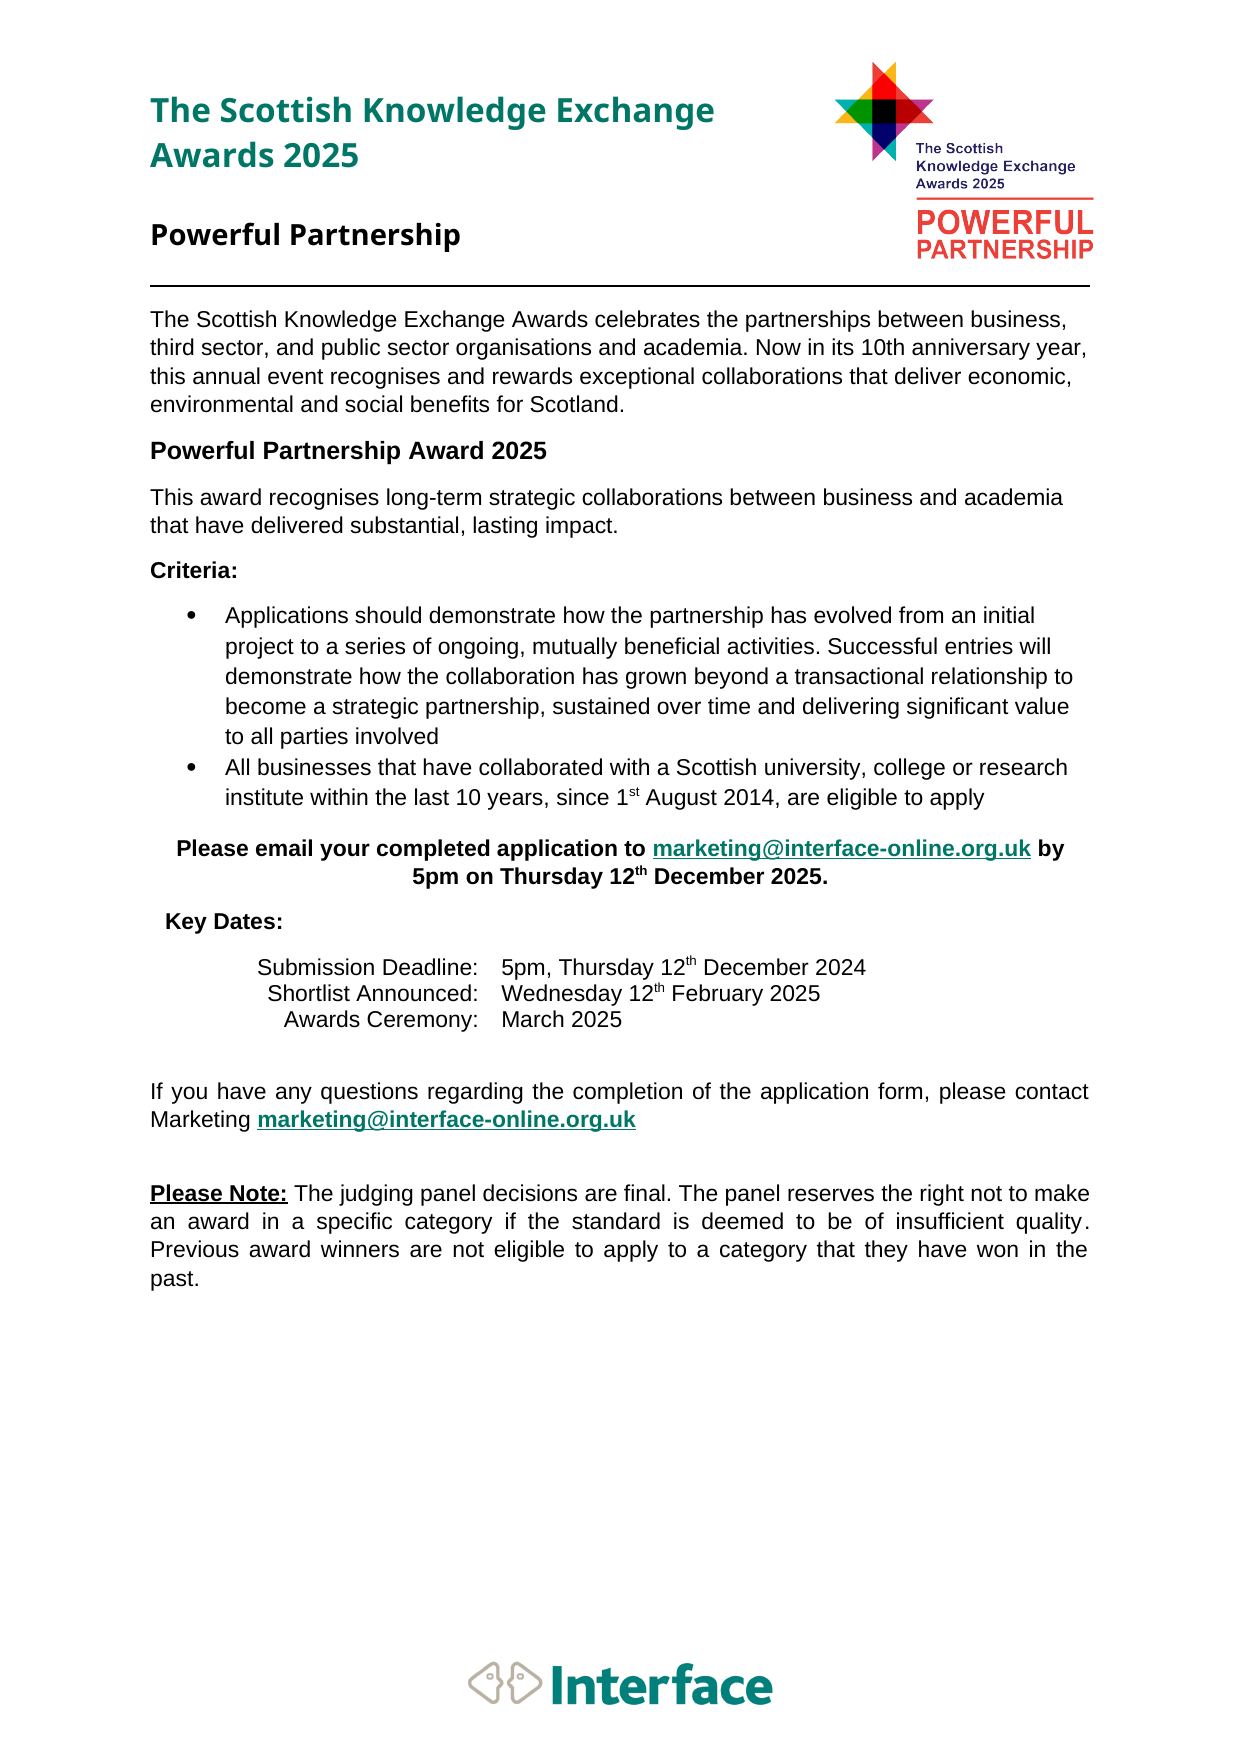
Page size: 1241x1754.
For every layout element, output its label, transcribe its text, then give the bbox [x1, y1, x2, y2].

text Criteria: [150, 557, 1090, 584]
text Key Dates: [165, 908, 1090, 935]
text Powerful Partnership Award 2025 [150, 436, 1090, 465]
list Applications should demonstrate how the partnership has evolved from an initial project to a series of ongoing, mutually beneficial activities. Successful entries will demonstrate how the collaboration has grown beyond a transactional relationship to become a strategic partnership, sustained over time and delivering significant value to all parties involved [187, 602, 1090, 750]
table_header 5pm, Thursday 12th December 2024 [490, 954, 1119, 980]
text Please Note: The judging panel decisions are final. The panel reserves the right not to make an award in a specific category if the standard is deemed to be of insufficient quality. Previous award winners are not eligible to apply to a category that they have won in the past. [150, 1179, 1090, 1291]
list All businesses that have collaborated with a Scottish university, college or research institute within the last 10 years, since 1st August 2014, are eligible to apply [187, 753, 1090, 810]
table_cell March 2025 [490, 1006, 1119, 1032]
text Please email your completed application to marketing@interface-online.org.uk by 5pm on Thursday 12th December 2025. [150, 835, 1090, 889]
picture [834, 62, 1094, 269]
text This award recognises long-term strategic collaborations between business and academia that have delivered substantial, lasting impact. [150, 484, 1090, 539]
table_cell Shortlist Announced: [180, 980, 490, 1006]
picture [457, 1644, 783, 1726]
table_cell Awards Ceremony: [180, 1006, 490, 1032]
table_header Submission Deadline: [180, 954, 490, 980]
text If you have any questions regarding the completion of the application form, please contact Marketing marketing@interface-online.org.uk [150, 1078, 1090, 1132]
table_cell Wednesday 12th February 2025 [490, 980, 1119, 1006]
text The Scottish Knowledge Exchange Awards celebrates the partnerships between business, third sector, and public sector organisations and academia. Now in its 10th anniversary year, this annual event recognises and rewards exceptional collaborations that deliver economic, environmental and social benefits for Scotland. [150, 306, 1090, 417]
